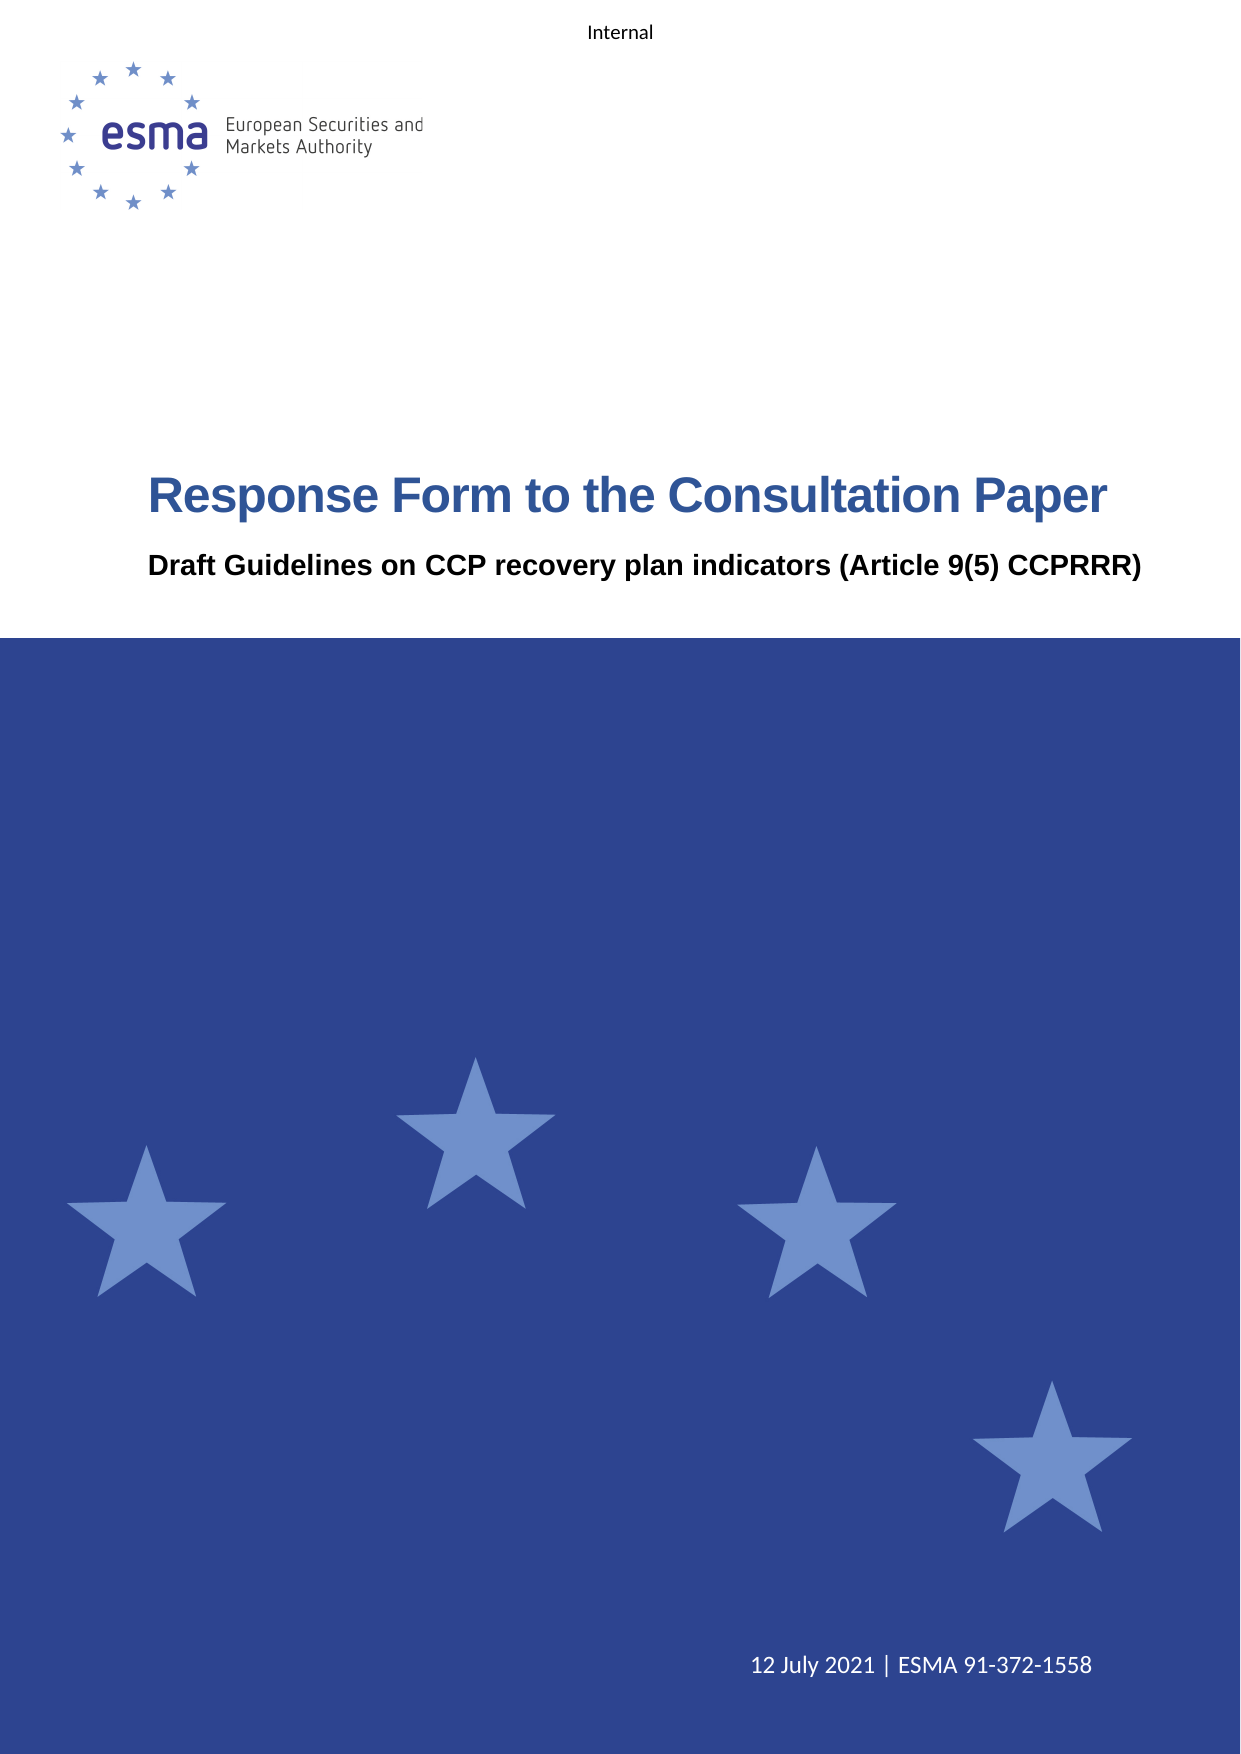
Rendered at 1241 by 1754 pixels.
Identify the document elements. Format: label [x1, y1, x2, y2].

picture [0, 638, 1241, 1754]
picture [60, 61, 423, 210]
